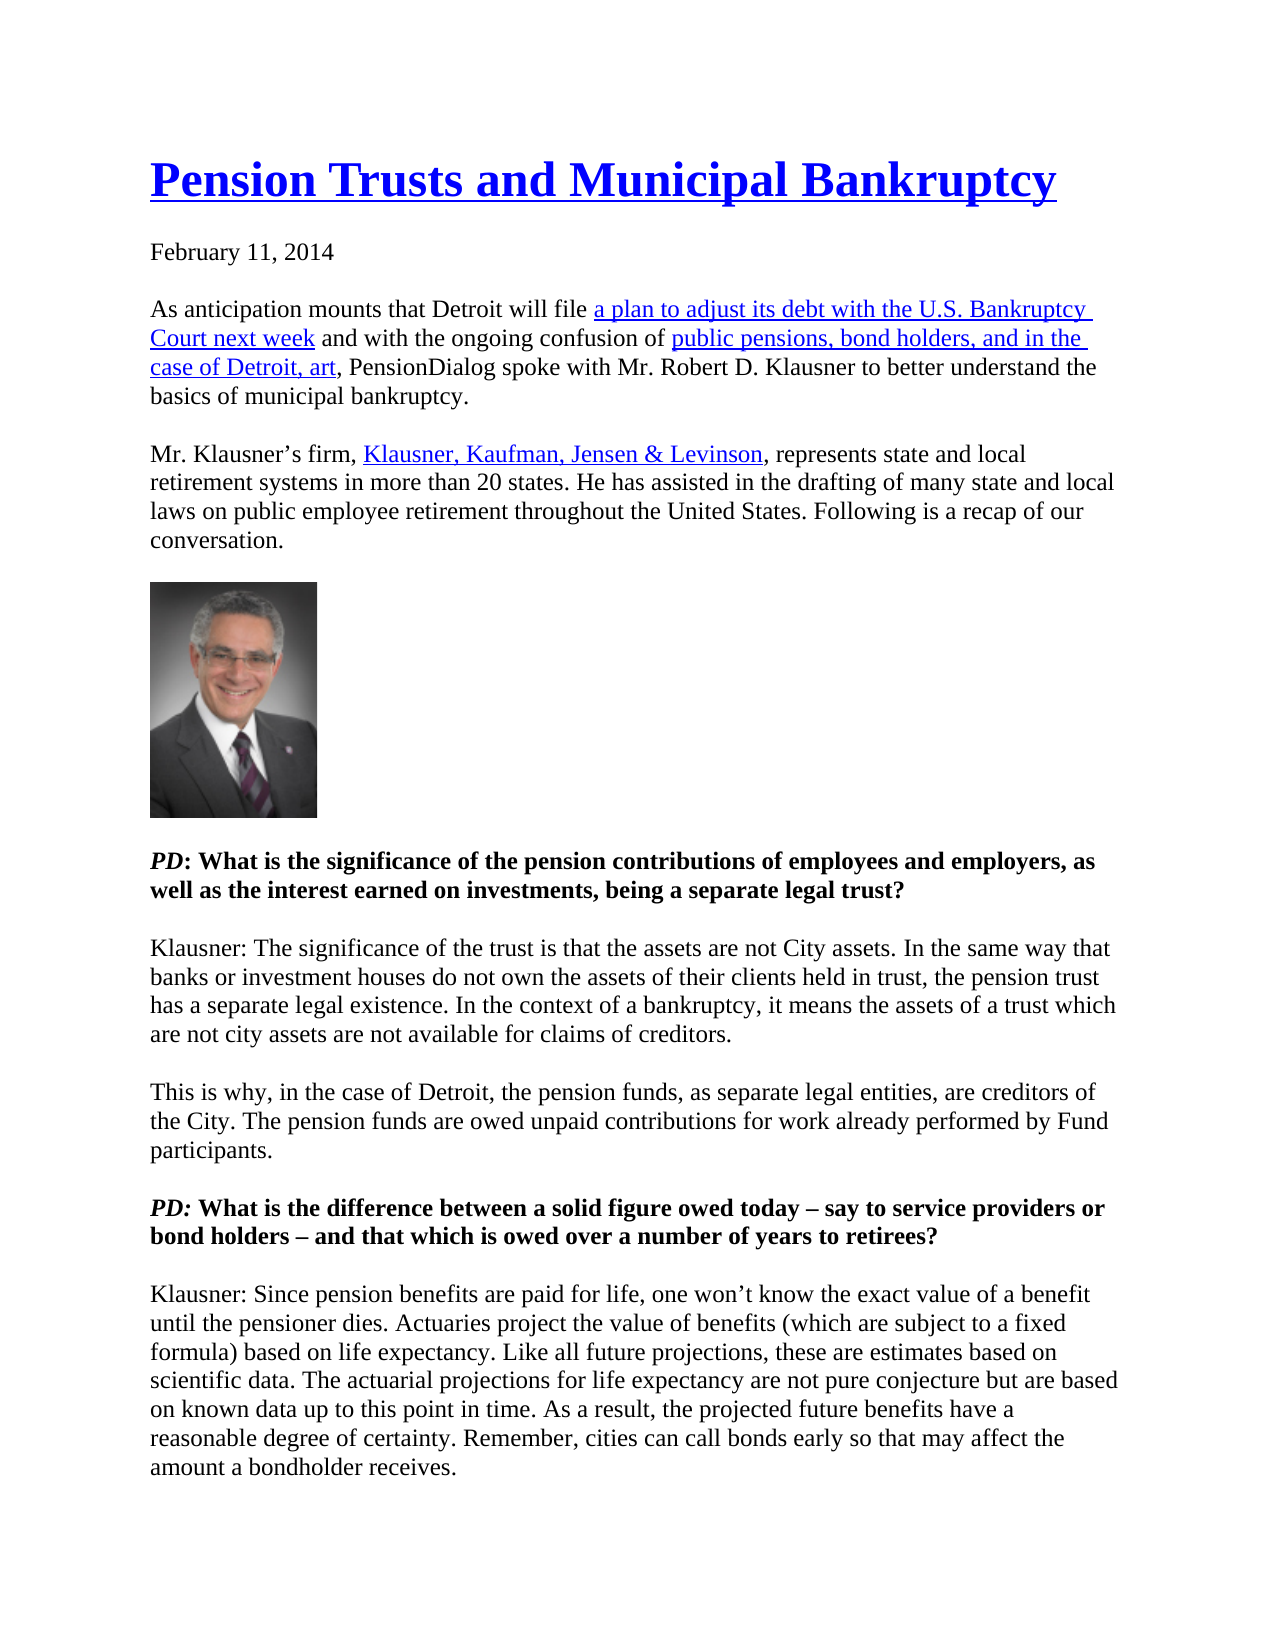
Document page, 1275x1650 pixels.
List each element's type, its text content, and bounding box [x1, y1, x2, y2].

text February 11, 2014 [150, 237, 1125, 265]
text Pension Trusts and Municipal Bankruptcy [150, 150, 1125, 207]
text PD: What is the difference between a solid figure owed today – say to service providers or bond holders – and that which is owed over a number of years to retirees? [150, 1193, 1125, 1250]
picture [150, 582, 318, 818]
text This is why, in the case of Detroit, the pension funds, as separate legal entities, are creditors of the City. The pension funds are owed unpaid contributions for work already performed by Fund participants. [150, 1077, 1125, 1163]
text As anticipation mounts that Detroit will file a plan to adjust its debt with the U.S. Bankruptcy Court next week and with the ongoing confusion of public pensions, bond holders, and in the case of Detroit, art, PensionDialog spoke with Mr. Robert D. Klausner to better understand the basics of municipal bankruptcy. [150, 294, 1125, 409]
text PD: What is the significance of the pension contributions of employees and employers, as well as the interest earned on investments, being a separate legal trust? [150, 846, 1125, 904]
text Klausner: Since pension benefits are paid for life, one won’t know the exact value of a benefit until the pensioner dies. Actuaries project the value of benefits (which are subject to a fixed formula) based on life expectancy. Like all future projections, these are estimates based on scientific data. The actuarial projections for life expectancy are not pure conjecture but are based on known data up to this point in time. As a result, the projected future benefits have a reasonable degree of certainty. Remember, cities can call bonds early so that may affect the amount a bondholder receives. [150, 1279, 1125, 1481]
text Klausner: The significance of the trust is that the assets are not City assets. In the same way that banks or investment houses do not own the assets of their clients held in trust, the pension trust has a separate legal existence. In the context of a bankruptcy, it means the assets of a trust which are not city assets are not available for claims of creditors. [150, 933, 1125, 1048]
text Mr. Klausner’s firm, Klausner, Kaufman, Jensen & Levinson, represents state and local retirement systems in more than 20 states. He has assisted in the drafting of many state and local laws on public employee retirement throughout the United States. Following is a recap of our conversation. [150, 439, 1125, 554]
